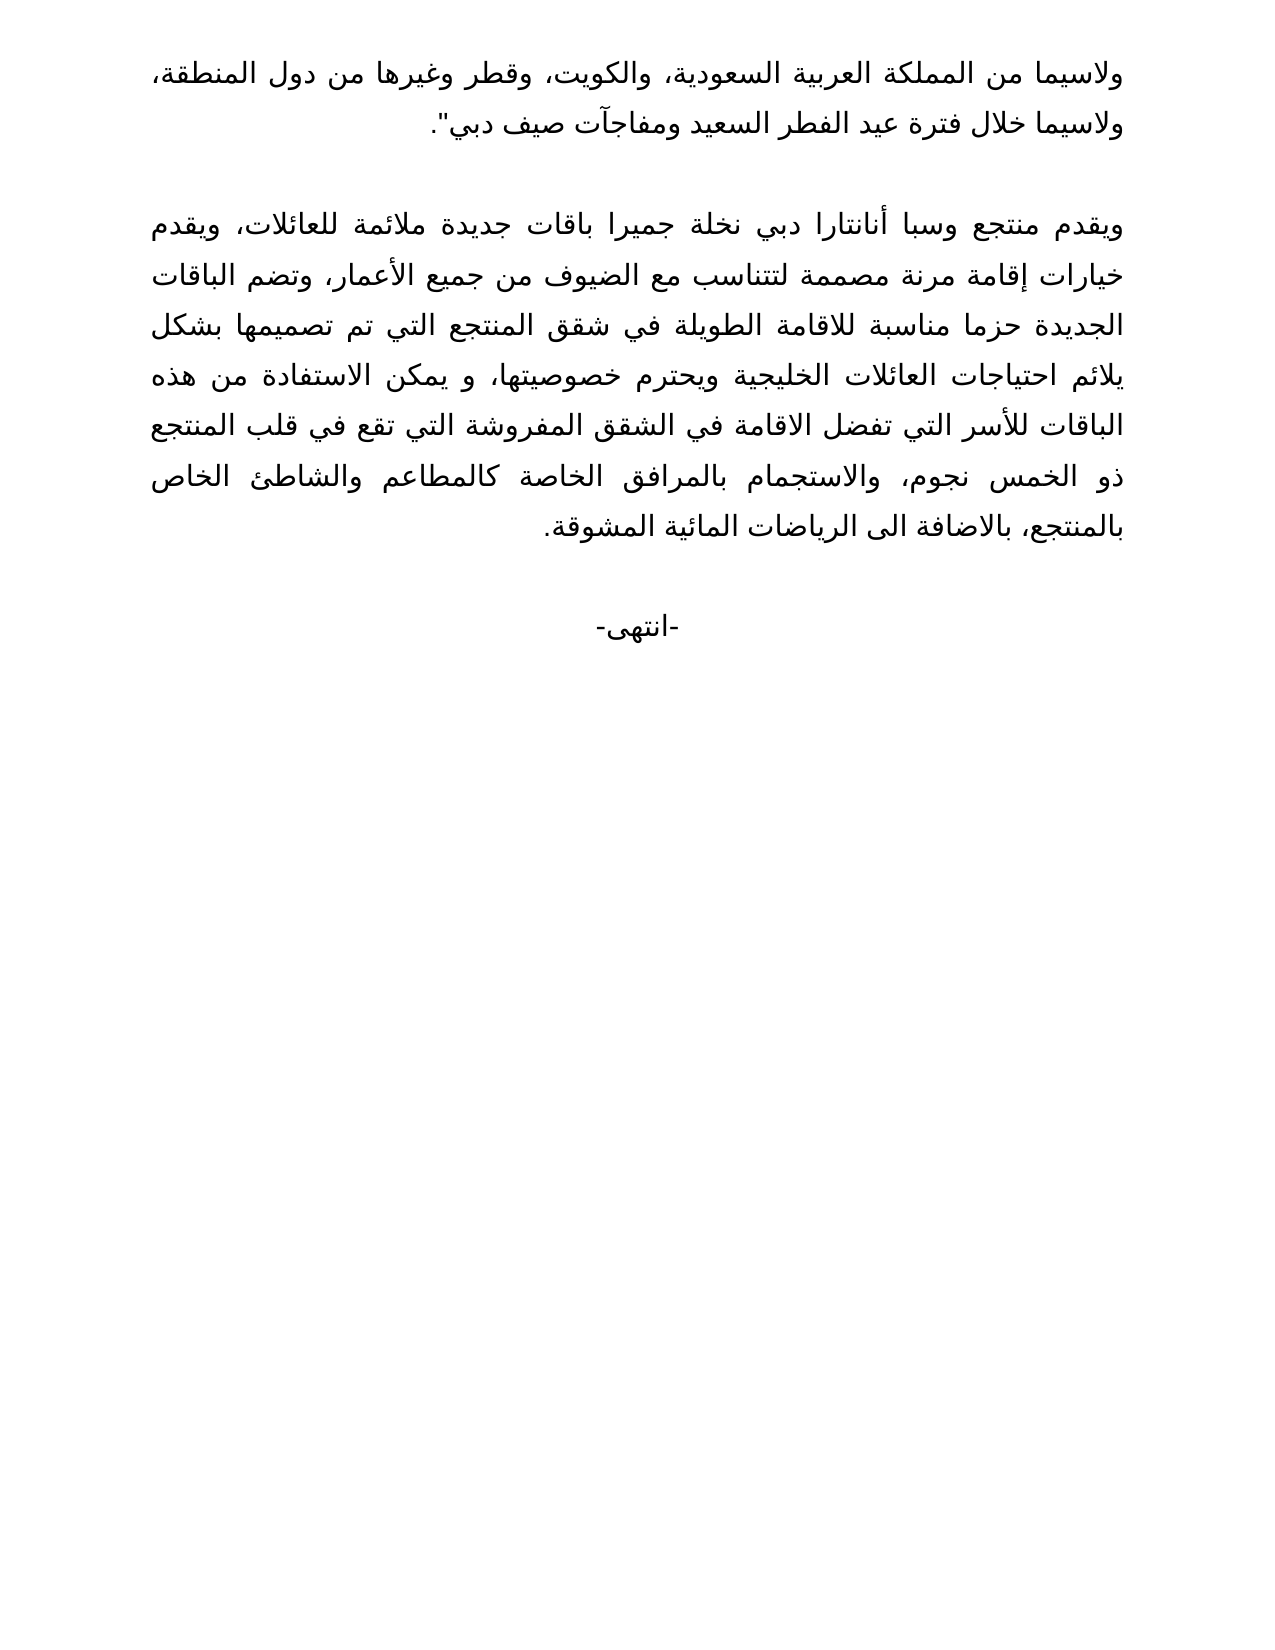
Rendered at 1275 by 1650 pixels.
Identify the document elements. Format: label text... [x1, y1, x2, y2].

text ويقدم منتجع وسبا أنانتارا دبي نخلة جميرا باقات جديدة ملائمة للعائلات، ويقدم خيارات إقامة مرنة مصممة لتتناسب مع الضيوف من جميع الأعمار، وتضم الباقات الجديدة حزما مناسبة للاقامة الطويلة في شقق المنتجع التي تم تصميمها بشكل يلائم احتياجات العائلات الخليجية ويحترم خصوصيتها، و يمكن الاستفادة من هذه الباقات للأسر التي تفضل الاقامة في الشقق المفروشة التي تقع في قلب المنتجع ذو الخمس نجوم، والاستجمام بالمرافق الخاصة كالمطاعم والشاطئ الخاص بالمنتجع، بالاضافة الى الرياضات المائية المشوقة. [150, 207, 1125, 543]
text -انتهى- [150, 610, 1125, 644]
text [150, 56, 1125, 140]
